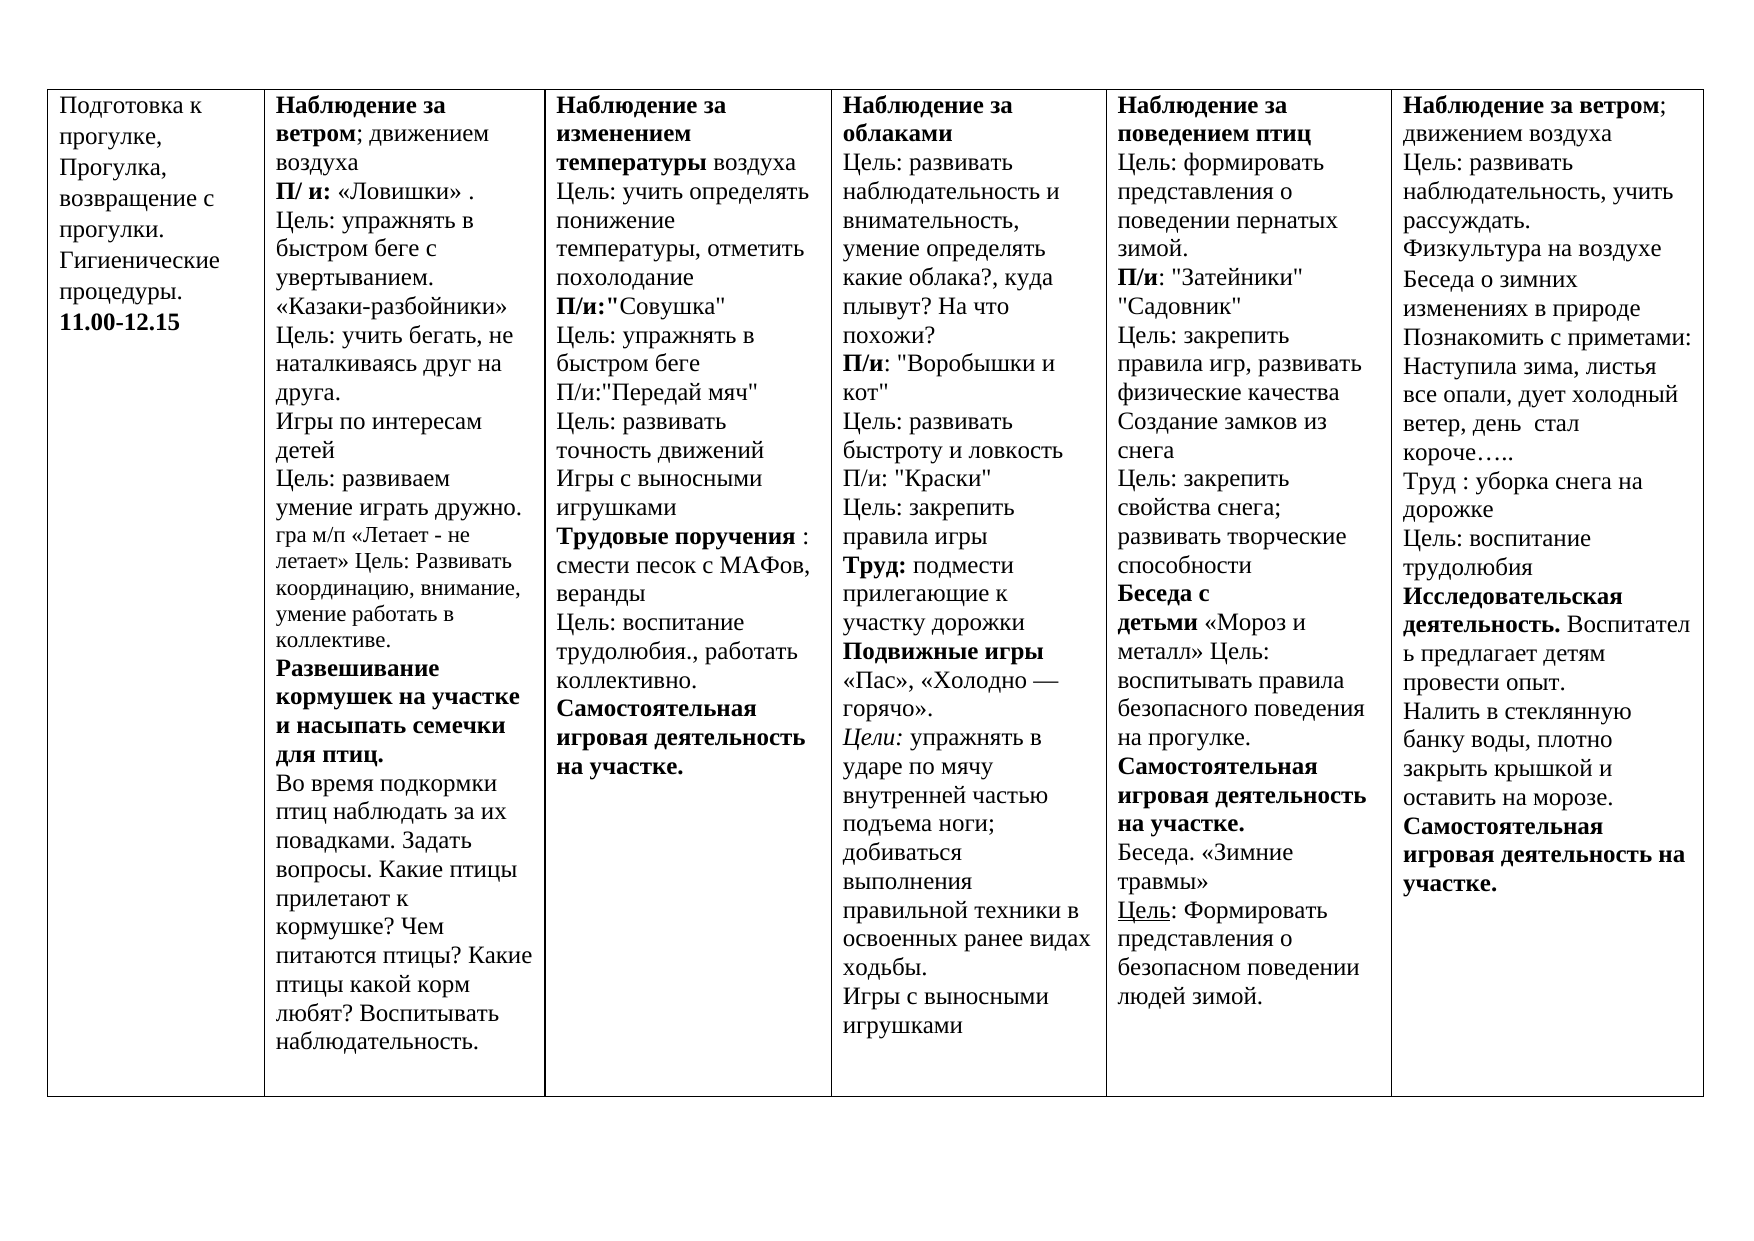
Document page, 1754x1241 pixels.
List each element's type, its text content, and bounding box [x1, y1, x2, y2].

table_cell Наблюдение за облаками Цель: развивать наблюдательность и внимательность, умение определять какие облака?, куда плывут? На что похожи? П/и: "Воробышки и кот" Цель: развивать быстроту и ловкость П/и: "Краски" Цель: закрепить правила игры Труд: подмести прилегающие к участку дорожки Подвижные игры «Пас», «Холодно — горячо». Цели: упражнять в ударе по мячу внутренней частью подъема ноги; добиваться выполнения правильной техники в освоенных ранее видах ходьбы. Игры с выносными игрушками [832, 90, 1106, 1096]
table_cell Наблюдение за поведением птиц Цель: формировать представления о поведении пернатых зимой. П/и: "Затейники" "Садовник" Цель: закрепить правила игр, развивать физические качества Создание замков из снега Цель: закрепить свойства снега; развивать творческие способности Беседа с детьми «Мороз и металл» Цель: воспитывать правила безопасного поведения на прогулке. Самостоятельная игровая деятельность на участке. Беседа. «Зимние травмы» Цель: Формировать представления о безопасном поведении людей зимой. [1107, 90, 1391, 1096]
table_cell Наблюдение за ветром; движением воздуха П/ и: «Ловишки» . Цель: упражнять в быстром беге с увертыванием. «Казаки-разбойники» Цель: учить бегать, не наталкиваясь друг на друга. Игры по интересам детей Цель: развиваем умение играть дружно. гра м/п «Летает - не летает» Цель: Развивать координацию, внимание, умение работать в коллективе. Развешивание кормушек на участке и насыпать семечки для птиц. Во время подкормки птиц наблюдать за их повадками. Задать вопросы. Какие птицы прилетают к кормушке? Чем питаются птицы? Какие птицы какой корм любят? Воспитывать наблюдательность. [265, 90, 544, 1096]
table_cell Подготовка к прогулке, Прогулка, возвращение с прогулки. Гигиенические процедуры. 11.00-12.15 [48, 90, 264, 1096]
table_cell Наблюдение за изменением температуры воздуха Цель: учить определять понижение температуры, отметить похолодание П/и:"Совушка" Цель: упражнять в быстром беге П/и:"Передай мяч" Цель: развивать точность движений Игры с выносными игрушками Трудовые поручения : смести песок с МАФов, веранды Цель: воспитание трудолюбия., работать коллективно. Самостоятельная игровая деятельность на участке. [546, 90, 831, 1096]
table_cell Наблюдение за ветром; движением воздуха Цель: развивать наблюдательность, учить рассуждать. Физкультура на воздухе Беседа о зимних изменениях в природе Познакомить с приметами: Наступила зима, листья все опали, дует холодный ветер, день стал короче….. Труд : уборка снега на дорожке Цель: воспитание трудолюбия Исследовательская деятельность. Воспитатель предлагает детям провести опыт. Налить в стеклянную банку воды, плотно закрыть крышкой и оставить на морозе. Самостоятельная игровая деятельность на участке. [1392, 90, 1703, 1096]
